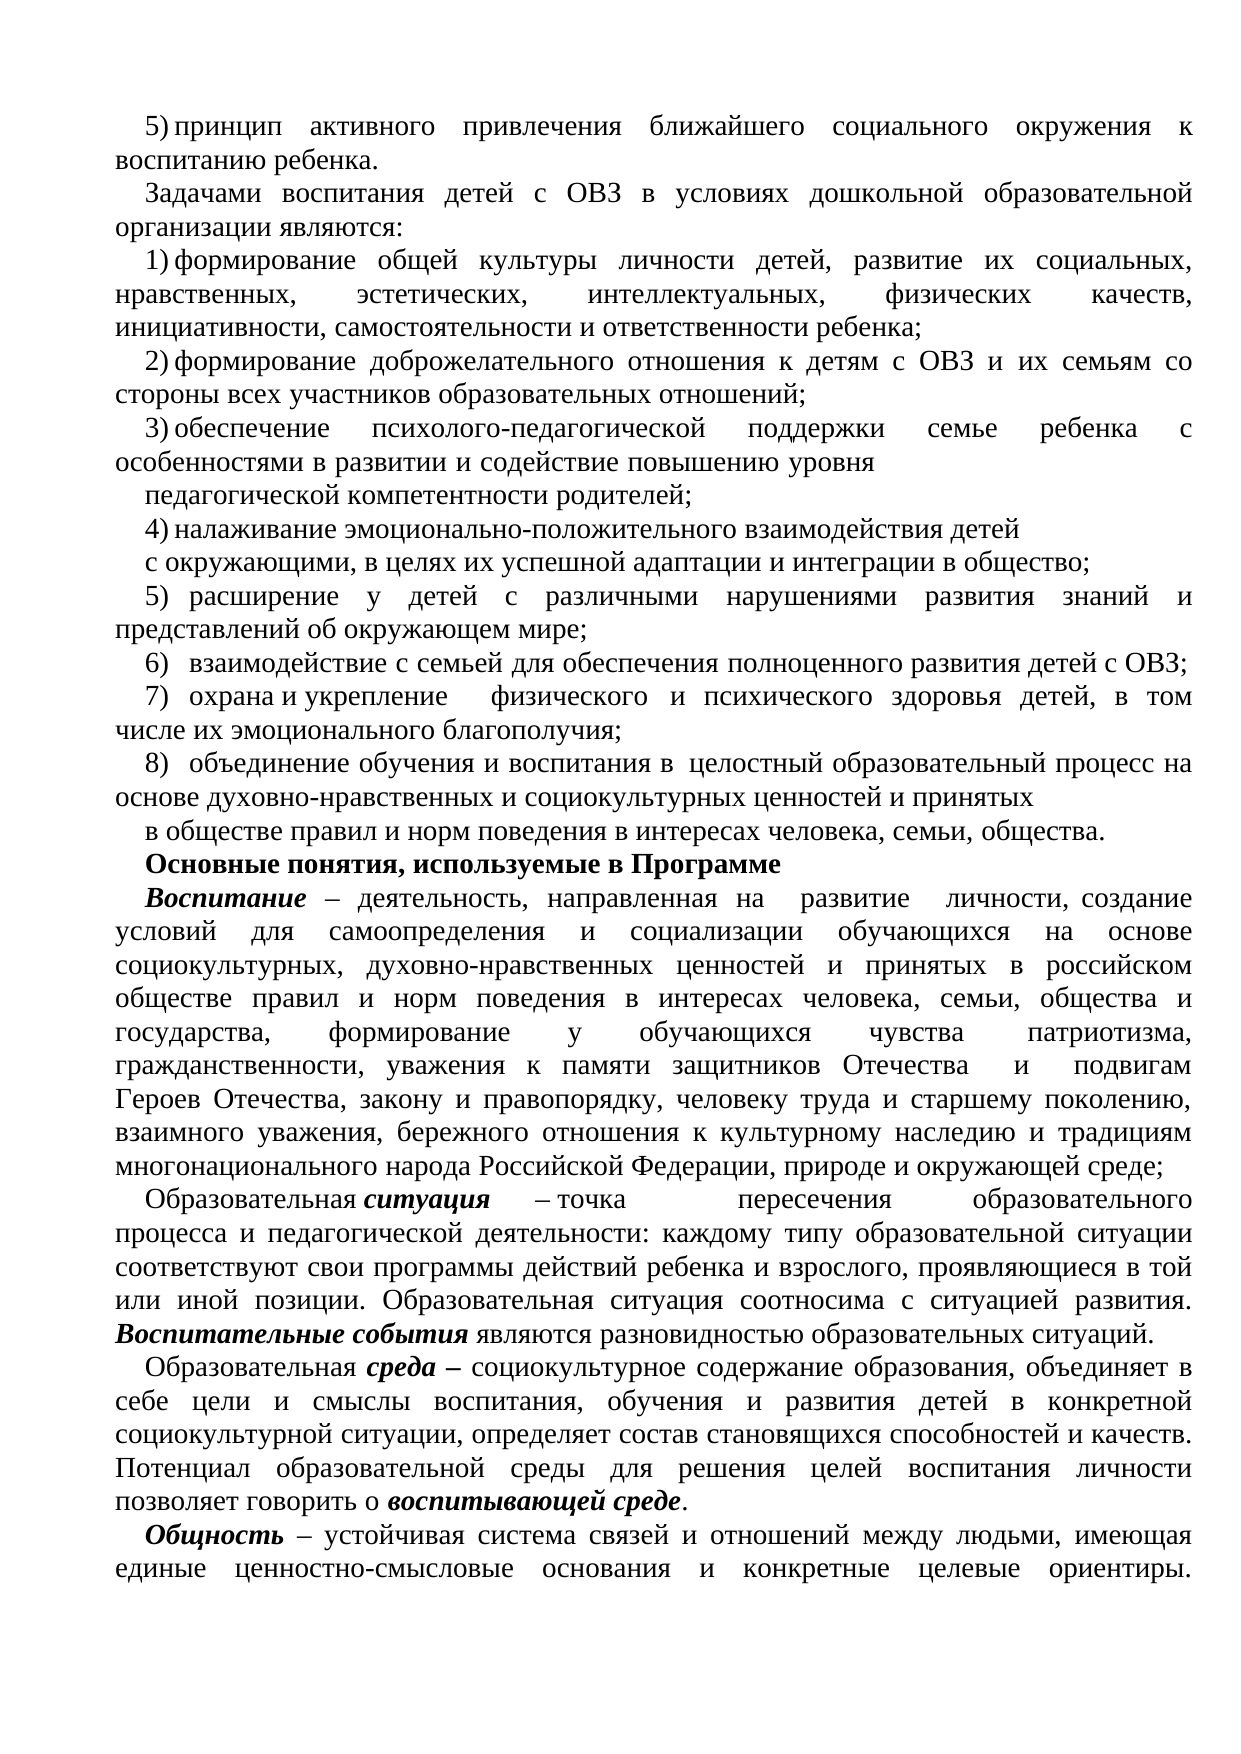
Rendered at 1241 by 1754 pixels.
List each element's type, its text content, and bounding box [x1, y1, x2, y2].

text в обществе правил и норм поведения в интересах человека, семьи, общества. [115, 813, 1192, 846]
text Задачами воспитания детей с ОВЗ в условиях дошкольной образовательной организации являются: [115, 175, 1192, 242]
list взаимодействие с семьей для обеспечения полноценного развития детей с ОВЗ; [115, 645, 1192, 678]
subtitle Основные понятия, используемые в Программе [115, 846, 1192, 880]
list обеспечение психолого-педагогической поддержки семье ребенка с особенностями в развитии и содействие повышению уровня [115, 410, 1192, 477]
list принцип активного привлечения ближайшего социального окружения к воспитанию ребенка. [115, 108, 1192, 175]
list объединение обучения и воспитания в целостный образовательный процесс на основе духовно-нравственных и социокультурных ценностей и принятых [115, 746, 1192, 813]
text с окружающими, в целях их успешной адаптации и интеграции в общество; [115, 544, 1192, 578]
text педагогической компетентности родителей; [115, 477, 1192, 511]
list налаживание эмоционально-положительного взаимодействия детей [115, 511, 1192, 544]
text Образовательная ситуация – точка пересечения образовательного процесса и педагогической деятельности: каждому типу образовательной ситуации соответствуют свои программы действий ребенка и взрослого, проявляющиеся в той или иной позиции. Образовательная ситуация соотносима с ситуацией развития. Воспитательные события являются разновидностью образовательных ситуаций. [115, 1182, 1192, 1349]
list формирование доброжелательного отношения к детям с ОВЗ и их семьям со стороны всех участников образовательных отношений; [115, 343, 1192, 410]
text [115, 1517, 1192, 1584]
list охрана и укрепление физического и психического здоровья детей, в том числе их эмоционального благополучия; [115, 678, 1192, 746]
list расширение у детей с различными нарушениями развития знаний и представлений об окружающем мире; [115, 578, 1192, 645]
text Воспитание – деятельность, направленная на развитие личности, создание условий для самоопределения и социализации обучающихся на основе социокультурных, духовно-нравственных ценностей и принятых в российском обществе правил и норм поведения в интересах человека, семьи, общества и государства, формирование у обучающихся чувства патриотизма, гражданственности, уважения к памяти защитников Отечества и подвигам Героев Отечества, закону и правопорядку, человеку труда и старшему поколению, взаимного уважения, бережного отношения к культурному наследию и традициям многонационального народа Российской Федерации, природе и окружающей среде; [115, 880, 1192, 1182]
list формирование общей культуры личности детей, развитие их социальных, нравственных, эстетических, интеллектуальных, физических качеств, инициативности, самостоятельности и ответственности ребенка; [115, 242, 1192, 343]
text Образовательная среда – социокультурное содержание образования, объединяет в себе цели и смыслы воспитания, обучения и развития детей в конкретной социокультурной ситуации, определяет состав становящихся способностей и качеств. Потенциал образовательной среды для решения целей воспитания личности позволяет говорить о воспитывающей среде. [115, 1349, 1192, 1517]
